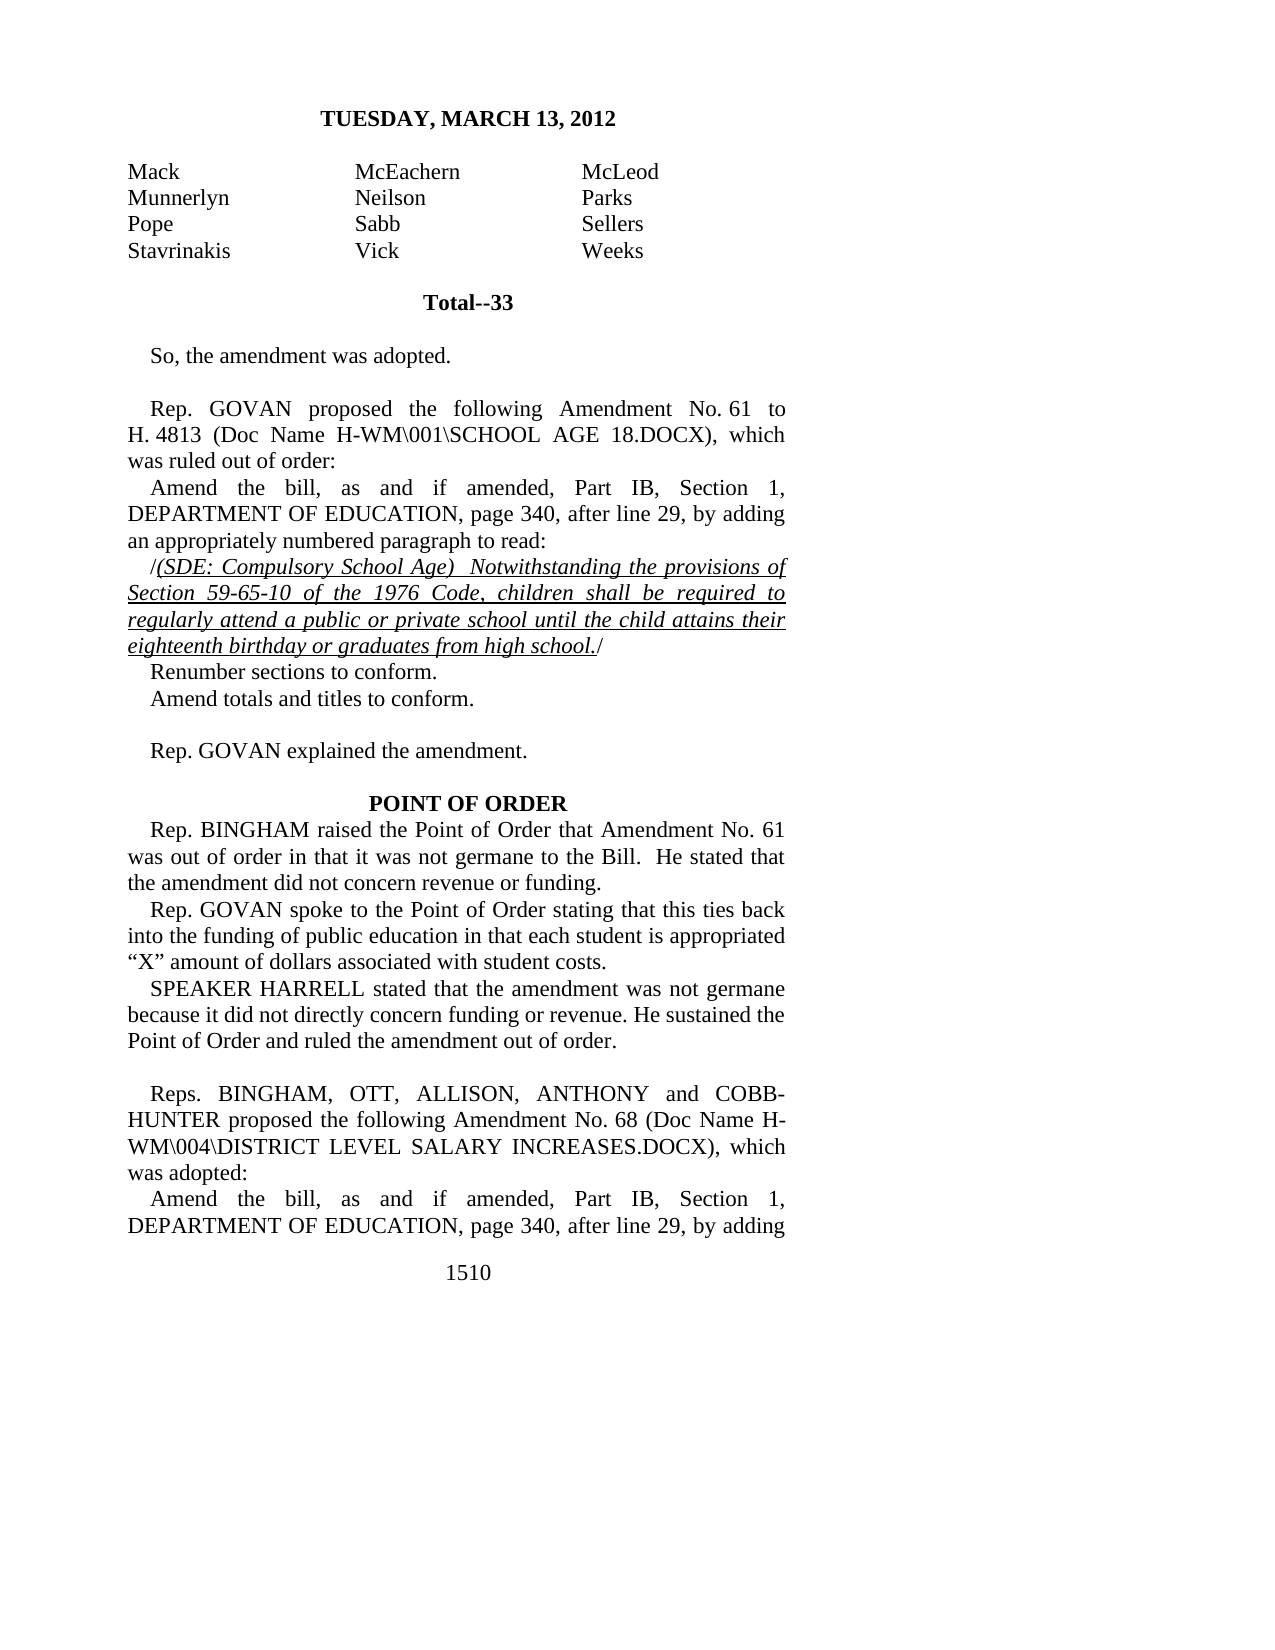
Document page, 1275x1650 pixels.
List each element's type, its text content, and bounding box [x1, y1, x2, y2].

text Rep. GOVAN spoke to the Point of Order stating that this ties back into the funding of public education in that each student is appropriated “X” amount of dollars associated with student costs. [127, 896, 786, 975]
table_cell Munnerlyn [116, 184, 343, 210]
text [127, 1186, 786, 1238]
text POINT OF ORDER [127, 790, 786, 817]
text Rep. GOVAN proposed the following Amendment No. 61 to H. 4813 (Doc Name H-WM\001\SCHOOL AGE 18.DOCX), which was ruled out of order: [127, 395, 786, 474]
table_cell Stavrinakis [116, 237, 343, 263]
table_cell Mack [116, 158, 343, 184]
text So, the amendment was adopted. [127, 342, 786, 368]
table_cell Pope [116, 210, 343, 237]
table_cell Neilson [343, 184, 570, 210]
text Rep. BINGHAM raised the Point of Order that Amendment No. 61 was out of order in that it was not germane to the Bill. He stated that the amendment did not concern revenue or funding. [127, 817, 786, 896]
text Renumber sections to conform. [127, 658, 786, 685]
text Amend totals and titles to conform. [127, 685, 786, 711]
text SPEAKER HARRELL stated that the amendment was not germane because it did not directly concern funding or revenue. He sustained the Point of Order and ruled the amendment out of order. [127, 975, 786, 1054]
table_cell Vick [343, 237, 570, 263]
text / (SDE: Compulsory School Age) Notwithstanding the provisions of Section 59-65-10 of the 1976 Code, children shall be required to regularly attend a public or private school until the child attains their eighteenth birthday or graduates from high school./ [127, 553, 786, 602]
table_cell McLeod [570, 158, 797, 184]
text Reps. BINGHAM, OTT, ALLISON, ANTHONY and COBB-HUNTER proposed the following Amendment No. 68 (Doc Name H-WM\004\DISTRICT LEVEL SALARY INCREASES.DOCX), which was adopted: [127, 1080, 786, 1186]
text Total--33 [127, 289, 786, 316]
text / (SDE: Compulsory School Age) Notwithstanding the provisions of Section 59-65-10 of the 1976 Code, children shall be required to regularly attend a public or private school until the child attains their eighteenth birthday or graduates from high school./ [127, 630, 786, 658]
text Rep. GOVAN explained the amendment. [127, 737, 786, 764]
table_cell Sellers [570, 210, 797, 237]
text / (SDE: Compulsory School Age) Notwithstanding the provisions of Section 59-65-10 of the 1976 Code, children shall be required to regularly attend a public or private school until the child attains their eighteenth birthday or graduates from high school./ [127, 603, 786, 629]
table_cell McEachern [343, 158, 570, 184]
table_cell Sabb [343, 210, 570, 237]
table_cell Parks [570, 184, 797, 210]
table_cell Weeks [570, 237, 797, 263]
